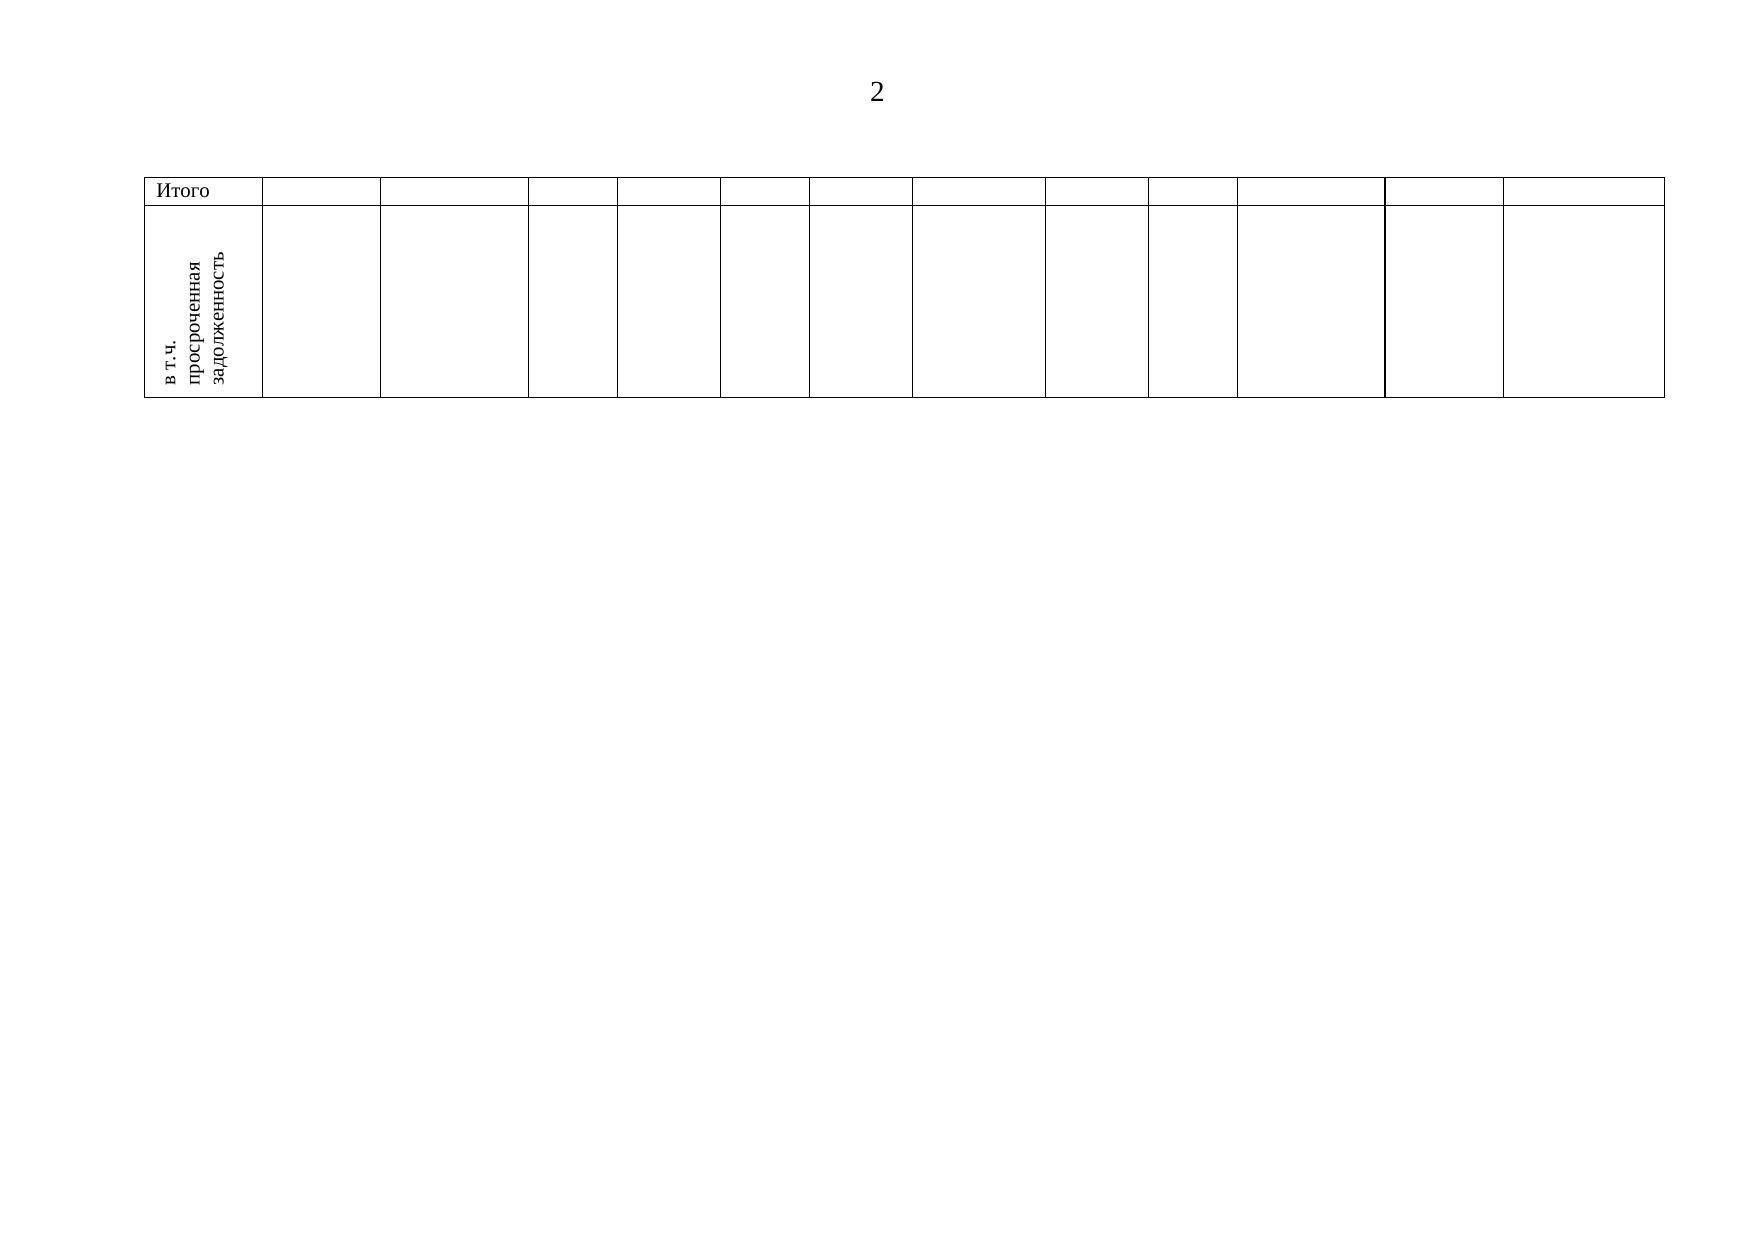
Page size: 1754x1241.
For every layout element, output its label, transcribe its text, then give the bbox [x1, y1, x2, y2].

table_cell [1504, 206, 1664, 397]
table_cell [913, 206, 1045, 397]
table_cell [618, 178, 720, 205]
table_cell [529, 206, 617, 397]
table_cell [263, 178, 380, 205]
table_cell в т.ч. просроченная задолженность [145, 206, 262, 397]
table_cell [721, 206, 809, 397]
table_cell [1046, 206, 1148, 397]
table_cell [381, 206, 528, 397]
table_cell [1238, 206, 1384, 397]
table_cell Итого [145, 178, 262, 205]
table_cell [263, 206, 380, 397]
table_cell [913, 178, 1045, 205]
table_cell [381, 178, 528, 205]
table_cell [721, 178, 809, 205]
table_cell [1238, 178, 1384, 205]
table_cell [1149, 178, 1237, 205]
table_cell [1046, 178, 1148, 205]
table_cell [1386, 206, 1503, 397]
table_cell [810, 206, 912, 397]
table_cell [529, 178, 617, 205]
table_cell [1386, 178, 1503, 205]
table_cell [810, 178, 912, 205]
table_cell [1149, 206, 1237, 397]
table_cell [618, 206, 720, 397]
table_cell [1504, 178, 1664, 205]
